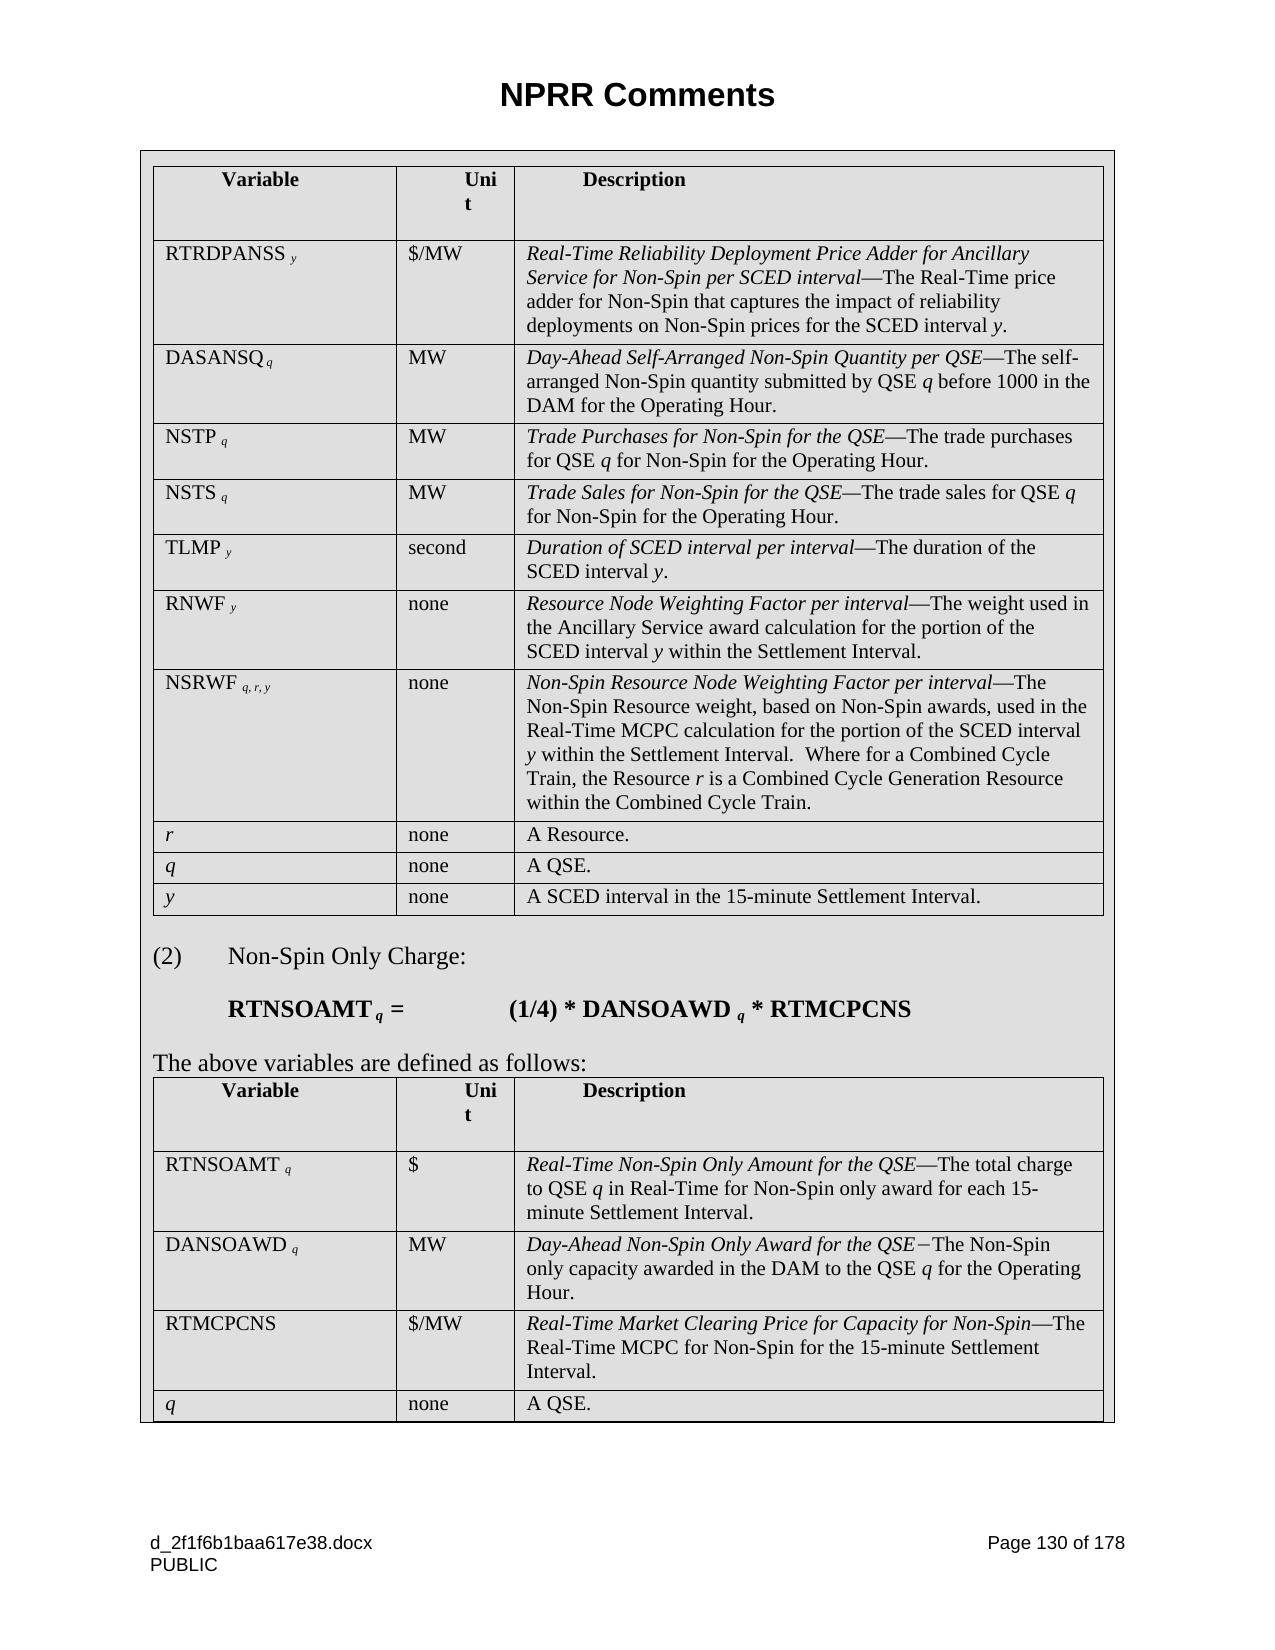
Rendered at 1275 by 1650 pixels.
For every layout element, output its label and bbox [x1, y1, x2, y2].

table_header [141, 151, 1114, 1422]
